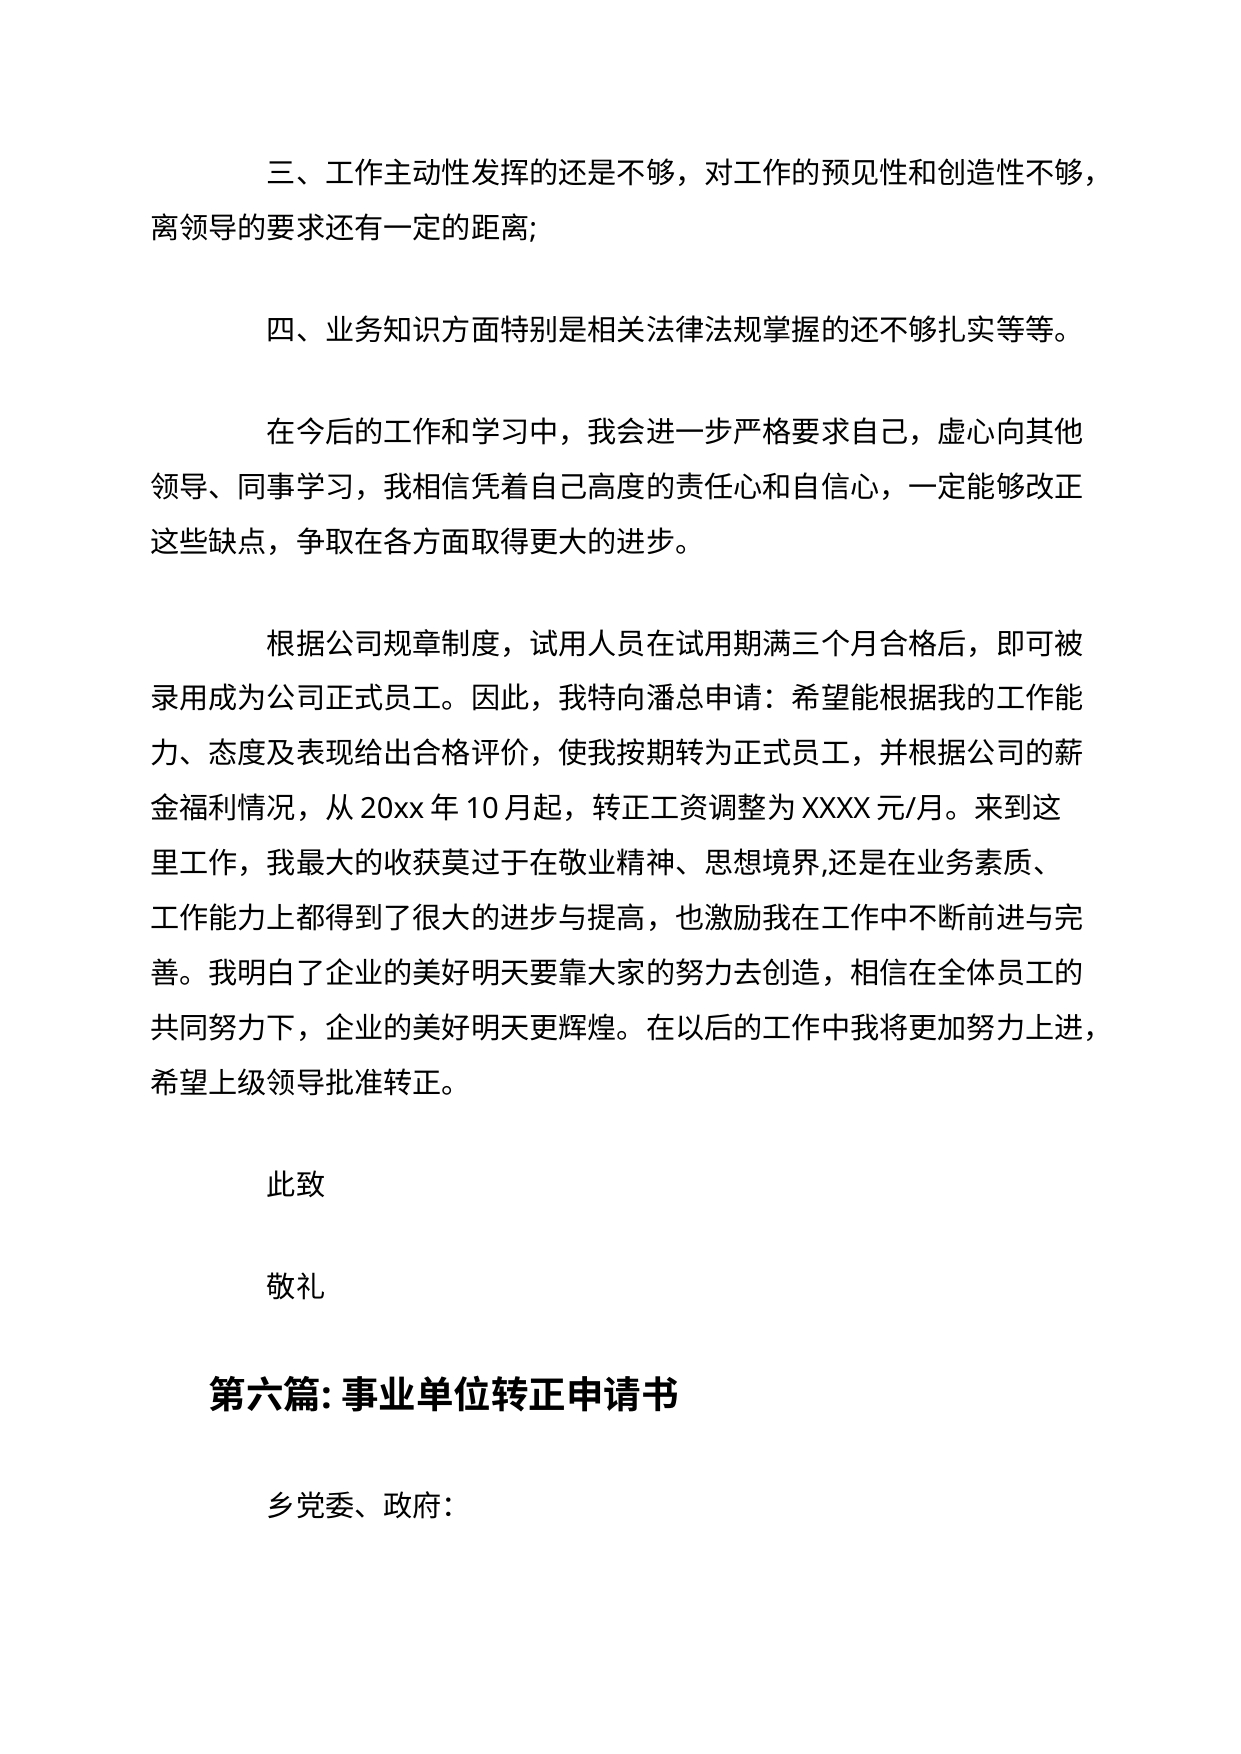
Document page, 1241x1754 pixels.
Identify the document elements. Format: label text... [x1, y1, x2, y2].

text 此致 [150, 1161, 1090, 1204]
text 第六篇: 事业单位转正申请书 [150, 1365, 1090, 1419]
text 四、业务知识方面特别是相关法律法规掌握的还不够扎实等等。 [150, 307, 1090, 349]
text 敬礼 [150, 1263, 1090, 1305]
text 乡党委、政府： [150, 1482, 1090, 1525]
text 根据公司规章制度，试用人员在试用期满三个月合格后，即可被录用成为公司正式员工。因此，我特向潘总申请：希望能根据我的工作能力、态度及表现给出合格评价，使我按期转为正式员工，并根据公司的薪金福利情况，从20xx年10月起，转正工资调整为XXXX元/月。来到这里工作，我最大的收获莫过于在敬业精神、思想境界,还是在业务素质、工作能力上都得到了很大的进步与提高，也激励我在工作中不断前进与完善。我明白了企业的美好明天要靠大家的努力去创造，相信在全体员工的共同努力下，企业的美好明天更辉煌。在以后的工作中我将更加努力上进，希望上级领导批准转正。 [150, 620, 1090, 1102]
text 三、工作主动性发挥的还是不够，对工作的预见性和创造性不够，离领导的要求还有一定的距离; [150, 150, 1090, 247]
text 在今后的工作和学习中，我会进一步严格要求自己，虚心向其他领导、同事学习，我相信凭着自己高度的责任心和自信心，一定能够改正这些缺点，争取在各方面取得更大的进步。 [150, 409, 1090, 561]
